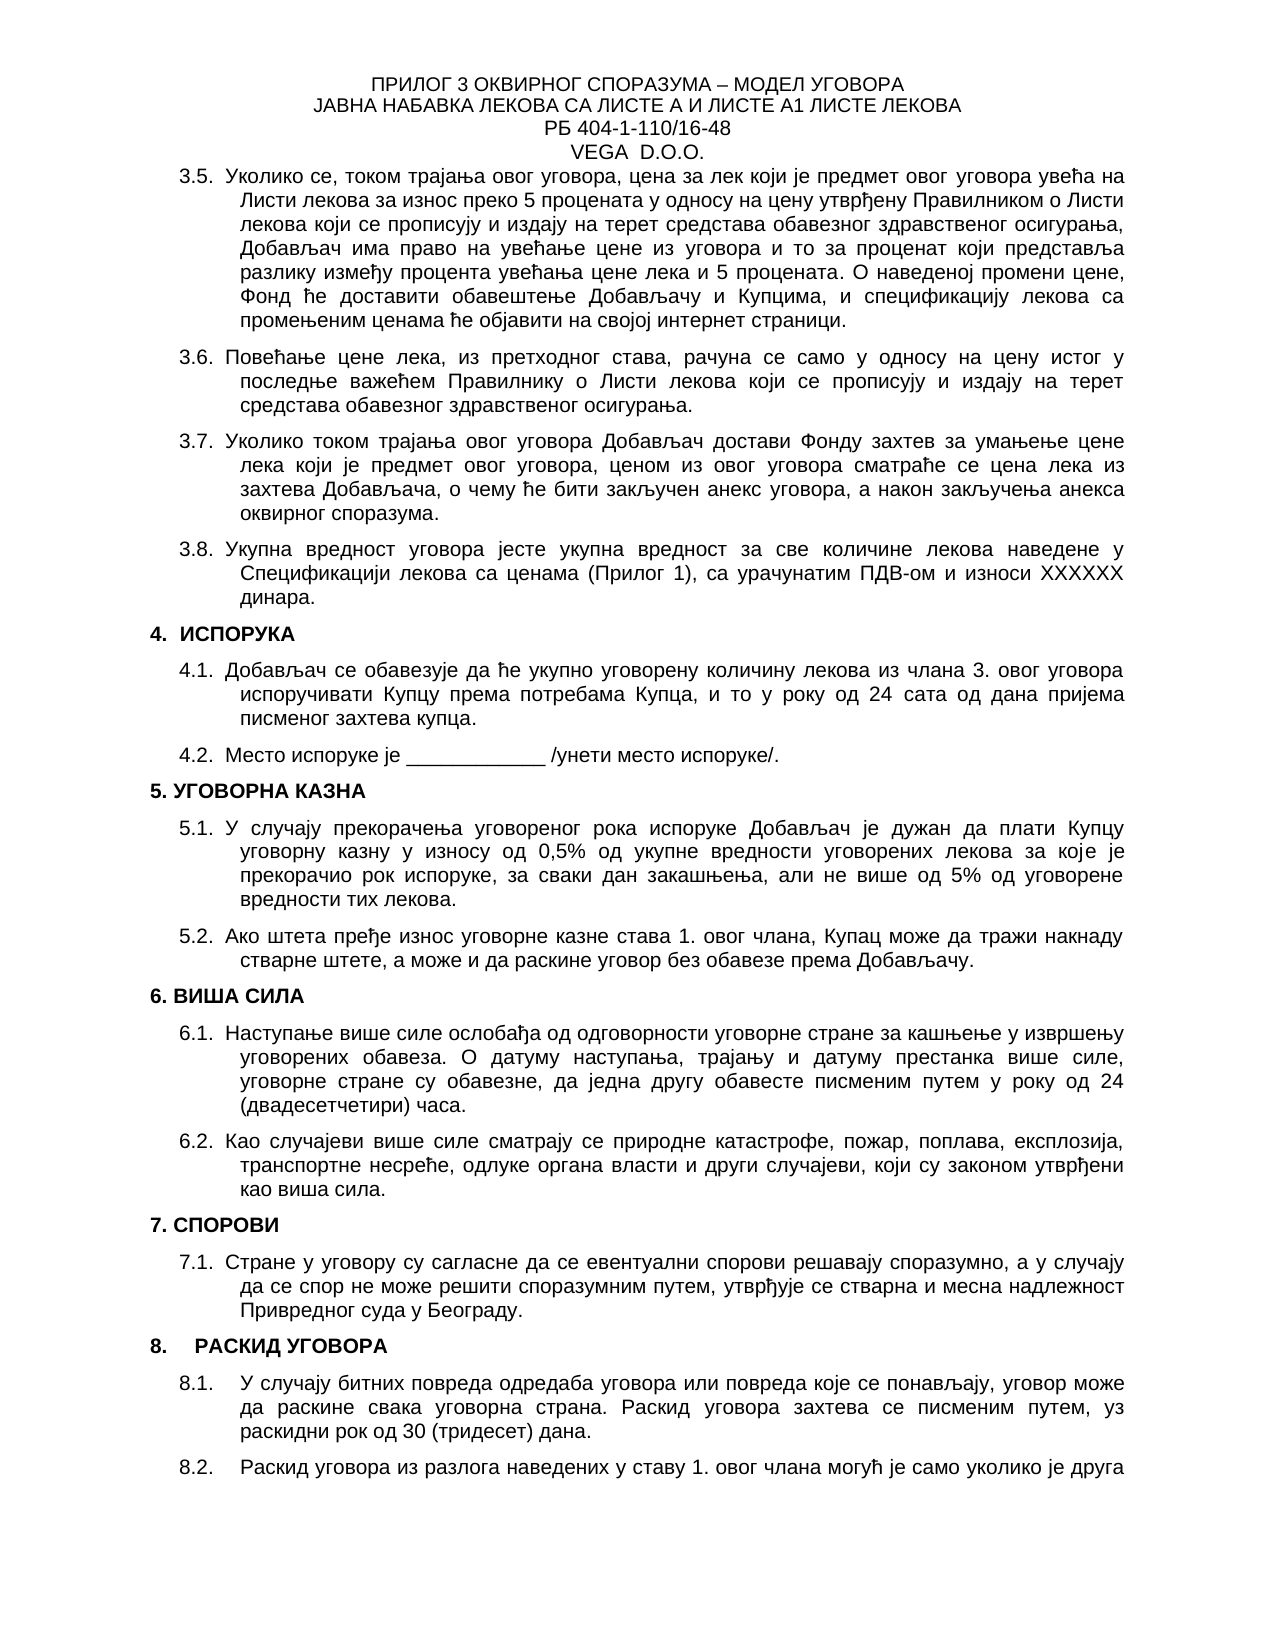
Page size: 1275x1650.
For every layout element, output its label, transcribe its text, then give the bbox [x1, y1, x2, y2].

list У случају прекорачења уговореног рока испоруке Добављач је дужан да плати Купцу уговорну казну у износу од 0,5% од укупне вредности уговорених лекова за које је прекорачио рок испоруке, за сваки дан закашњења, али не више од 5% од уговорене вредности тих лекова. [179, 815, 1125, 911]
list Наступање више силе ослобађа од одговорности уговорне стране за кашњење у извршењу уговорених обавеза. О датуму наступања, трајању и датуму престанка више силе, уговорне стране су обавезне, да једна другу обавесте писменим путем у року од 24 (двадесетчетири) часа. [179, 1021, 1125, 1116]
list Стране у уговору су сагласне да се евентуални спорови решавају споразумно, а у случају да се спор не може решити споразумним путем, утврђује се стварна и месна надлежност Привредног суда у Београду. [179, 1250, 1125, 1322]
text 6. ВИША СИЛА [150, 984, 1125, 1008]
list Уколико током трајања овог уговора Добављач достави Фонду захтев за умањење цене лека који је предмет овог уговора, ценом из овог уговора сматраће се цена лека из захтева Добављача, о чему ће бити закључен анекс уговора, а након закључења анекса оквирног споразума. [179, 429, 1125, 525]
text 7. СПОРОВИ [150, 1213, 1125, 1237]
list Као случајеви више силе сматрају се природне катастрофе, пожар, поплава, експлозија, транспортне несреће, одлуке органа власти и други случајеви, који су законом утврђени као виша сила. [179, 1129, 1125, 1201]
list Повећање цене лека, из претходног става, рачуна се само у односу на цену истог у последње важећем Правилнику о Листи лекова који се прописују и издају на терет средстава обавезног здравственог осигурања. [179, 344, 1125, 416]
list Уколико се, током трајања овог уговора, цена за лек који је предмет овог уговора увећа на Листи лекова за износ преко 5 процената у односу на цену утврђену Правилником о Листи лекова који се прописују и издају на терет средстава обавезног здравственог осигурања, Добављач има право на увећање цене из уговора и то за проценат који представља разлику између процента увећања цене лека и 5 процената. О наведеној промени цене, Фонд ће доставити обавештење Добављачу и Купцима, и спецификацију лекова са промењеним ценама ће објавити на својој интернет страници. [179, 164, 1125, 332]
list Ако штета пређе износ уговорне казне става 1. овог члана, Купац може да тражи накнаду стварне штете, а може и да раскине уговор без обавезе према Добављачу. [179, 924, 1125, 972]
list ИСПОРУКА [150, 622, 1125, 646]
list У случају битних повреда одредаба уговора или повреда које се понављају, уговор може да раскине свака уговорна страна. Раскид уговора захтева се писменим путем, уз раскидни рок од 30 (тридесет) дана. [179, 1371, 1125, 1442]
list РАСКИД УГОВОРА [150, 1334, 1125, 1358]
text 5. УГОВОРНА КАЗНА [150, 779, 1125, 803]
list Добављач се обавезује да ће укупно уговорену количину лекова из члана 3. овог уговора испоручивати Купцу према потребама Купца, и то у року од 24 сата од дана пријема писменог захтева купца. [179, 658, 1125, 730]
list Место испоруке је ____________ /унети место испоруке/. [179, 742, 1125, 766]
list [179, 1455, 1125, 1479]
list Укупна вредност уговора јесте укупна вредност за све количине лекова наведене у Спецификацији лекова са ценама (Прилог 1), са урачунатим ПДВ-ом и износи ХХХХХХ динара. [179, 537, 1125, 609]
